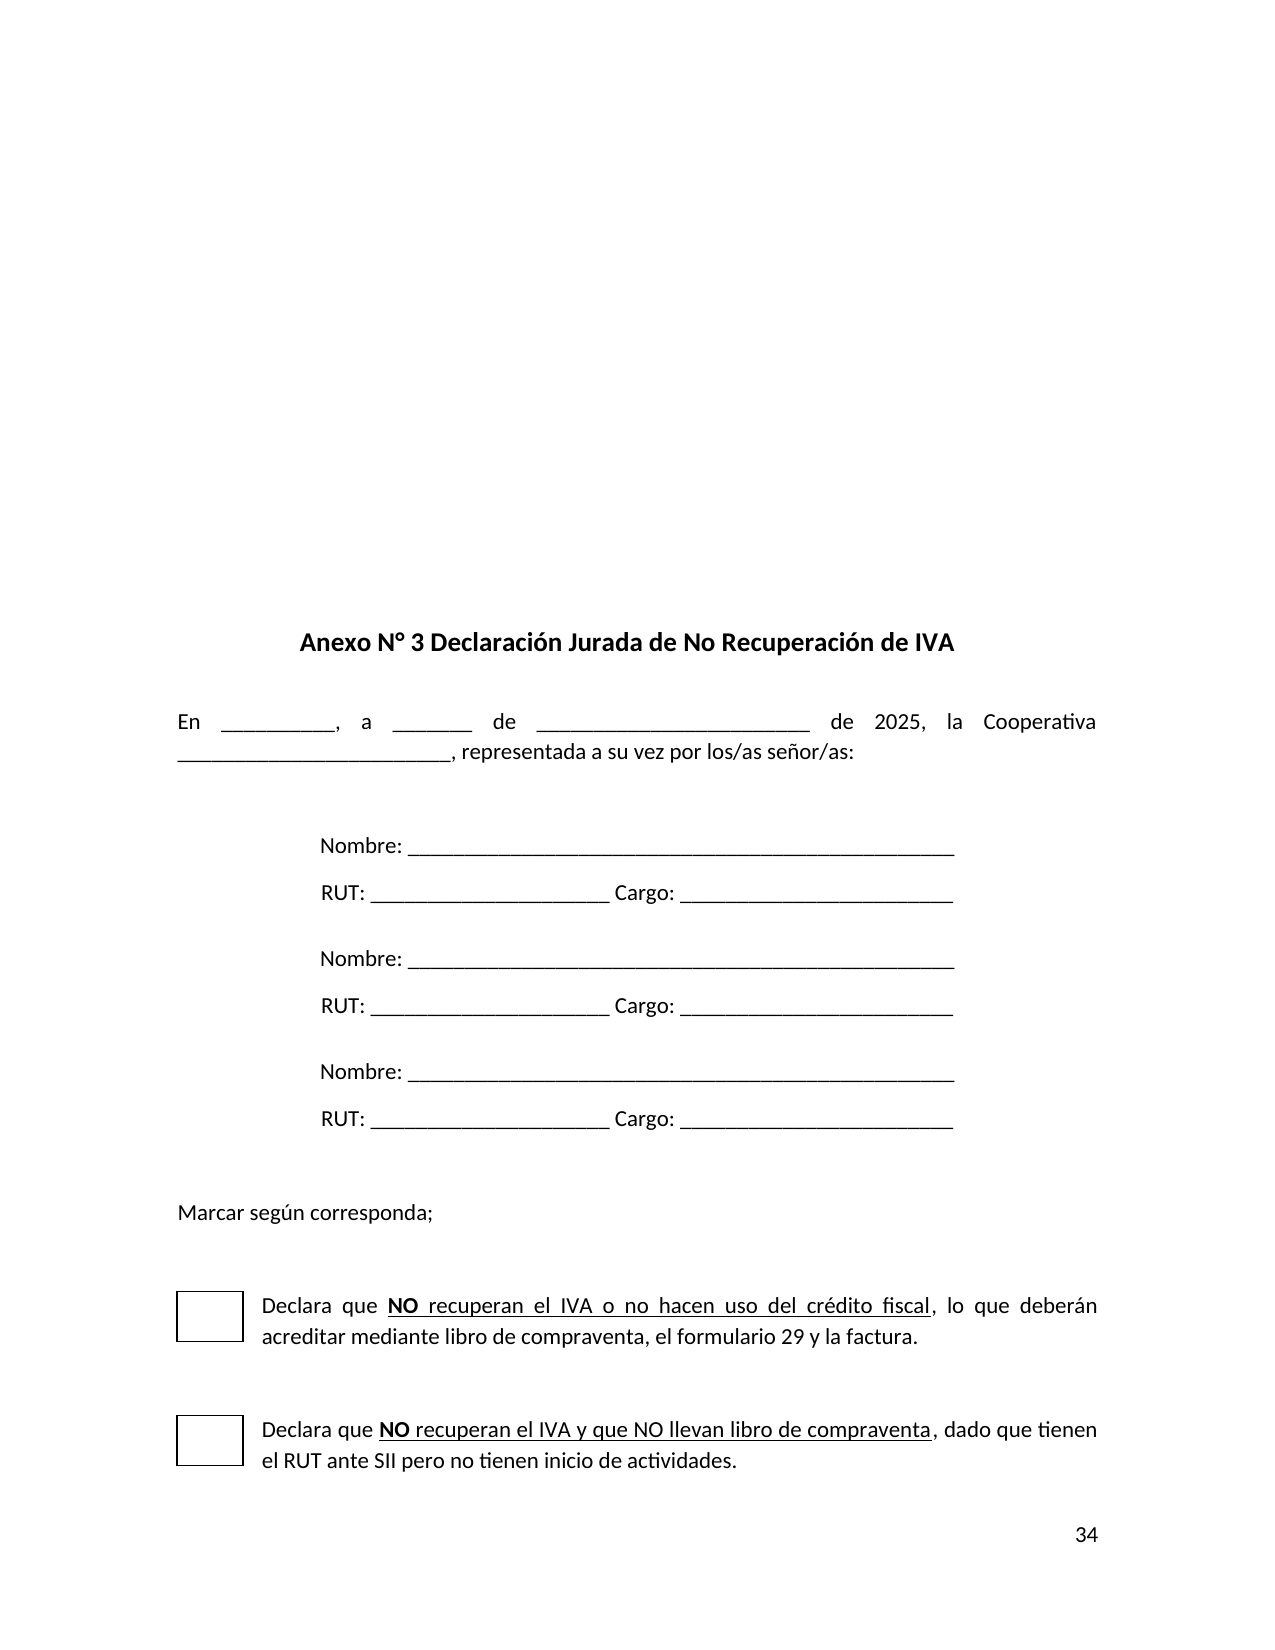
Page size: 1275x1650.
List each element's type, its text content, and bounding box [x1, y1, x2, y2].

text Nombre: ________________________________________________ [177, 831, 1098, 859]
text RUT: _____________________ Cargo: ________________________ [177, 991, 1098, 1019]
text Nombre: ________________________________________________ [177, 1057, 1098, 1085]
text RUT: _____________________ Cargo: ________________________ [177, 1104, 1098, 1132]
text Nombre: ________________________________________________ [177, 944, 1098, 972]
text En __________, a _______ de ________________________ de 2025, la Cooperativa ________________________, representada a su vez por los/as señor/as: [177, 707, 1098, 765]
text Declara que NO recuperan el IVA y que NO llevan libro de compraventa, dado que tienen el RUT ante SII pero no tienen inicio de actividades. [177, 1416, 1098, 1474]
subtitle Anexo N° 3 Declaración Jurada de No Recuperación de IVA [177, 625, 1098, 658]
text Declara que NO recuperan el IVA o no hacen uso del crédito fiscal, lo que deberán acreditar mediante libro de compraventa, el formulario 29 y la factura. [177, 1292, 1098, 1350]
text RUT: _____________________ Cargo: ________________________ [177, 878, 1098, 906]
text Marcar según corresponda; [177, 1198, 1098, 1226]
